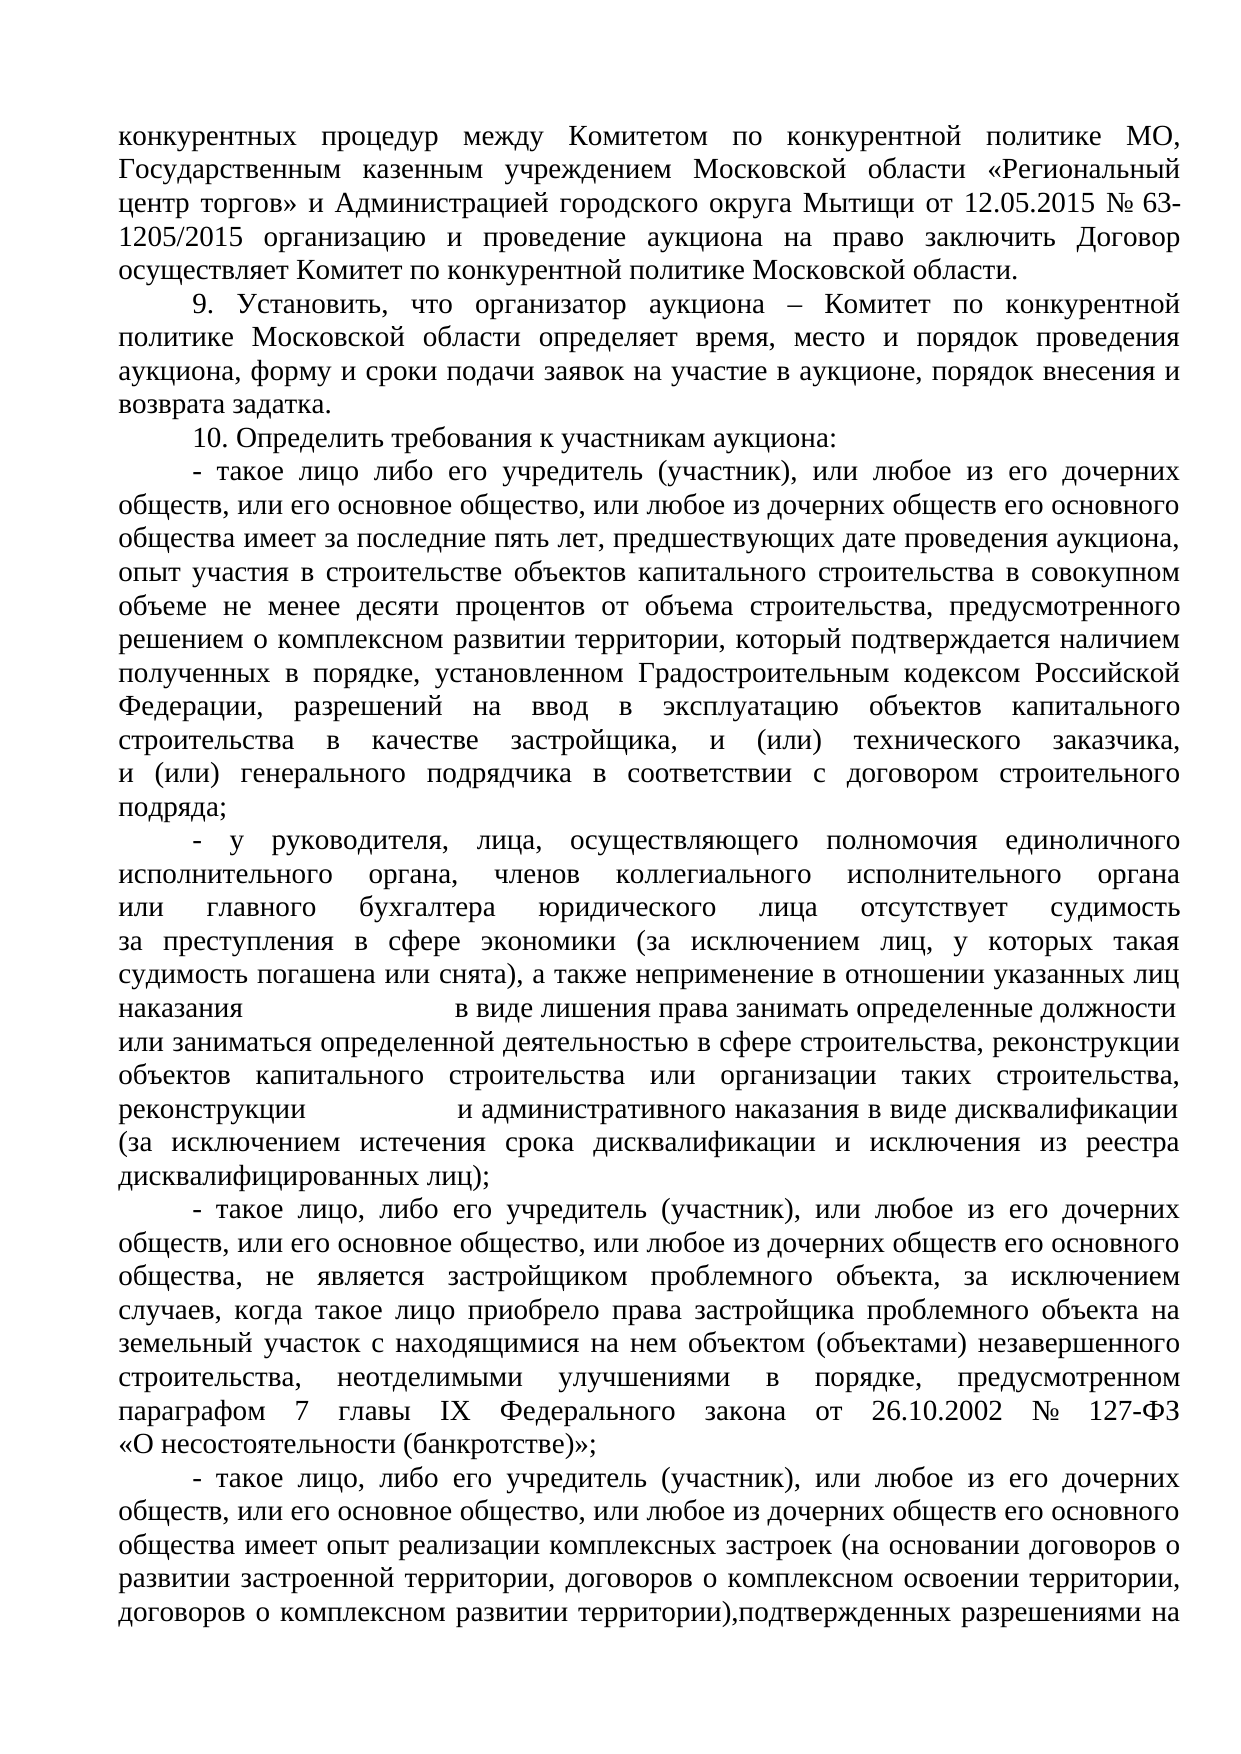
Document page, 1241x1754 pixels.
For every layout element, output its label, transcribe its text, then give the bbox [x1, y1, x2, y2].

text - такое лицо либо его учредитель (участник), или любое из его дочерних обществ, или его основное общество, или любое из дочерних обществ его основного общества имеет за последние пять лет, предшествующих дате проведения аукциона, опыт участия в строительстве объектов капитального строительства в совокупном объеме не менее десяти процентов от объема строительства, предусмотренного решением о комплексном развитии территории, который подтверждается наличием полученных в порядке, установленном Градостроительным кодексом Российской Федерации, разрешений на ввод в эксплуатацию объектов капитального строительства в качестве застройщика, и (или) технического заказчика, и (или) генерального подрядчика в соответствии с договором строительного подряда; [118, 453, 1181, 822]
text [118, 118, 1181, 286]
text - такое лицо, либо его учредитель (участник), или любое из его дочерних обществ, или его основное общество, или любое из дочерних обществ его основного общества, не является застройщиком проблемного объекта, за исключением случаев, когда такое лицо приобрело права застройщика проблемного объекта на земельный участок с находящимися на нем объектом (объектами) незавершенного строительства, неотделимыми улучшениями в порядке, предусмотренном параграфом 7 главы IX Федерального закона от 26.10.2002 № 127-ФЗ «О несостоятельности (банкротстве)»; [118, 1191, 1181, 1460]
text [118, 1460, 1181, 1627]
text 9. Установить, что организатор аукциона – Комитет по конкурентной политике Московской области определяет время, место и порядок проведения аукциона, форму и сроки подачи заявок на участие в аукционе, порядок внесения и возврата задатка. [118, 286, 1181, 420]
text - у руководителя, лица, осуществляющего полномочия единоличного исполнительного органа, членов коллегиального исполнительного органа или главного бухгалтера юридического лица отсутствует судимость за преступления в сфере экономики (за исключением лиц, у которых такая судимость погашена или снята), а также неприменение в отношении указанных лиц наказания в виде лишения права занимать определенные должности или заниматься определенной деятельностью в сфере строительства, реконструкции объектов капитального строительства или организации таких строительства, реконструкции и административного наказания в виде дисквалификации (за исключением истечения срока дисквалификации и исключения из реестра дисквалифицированных лиц); [118, 822, 1181, 1191]
text 10. Определить требования к участникам аукциона: [118, 420, 1181, 453]
